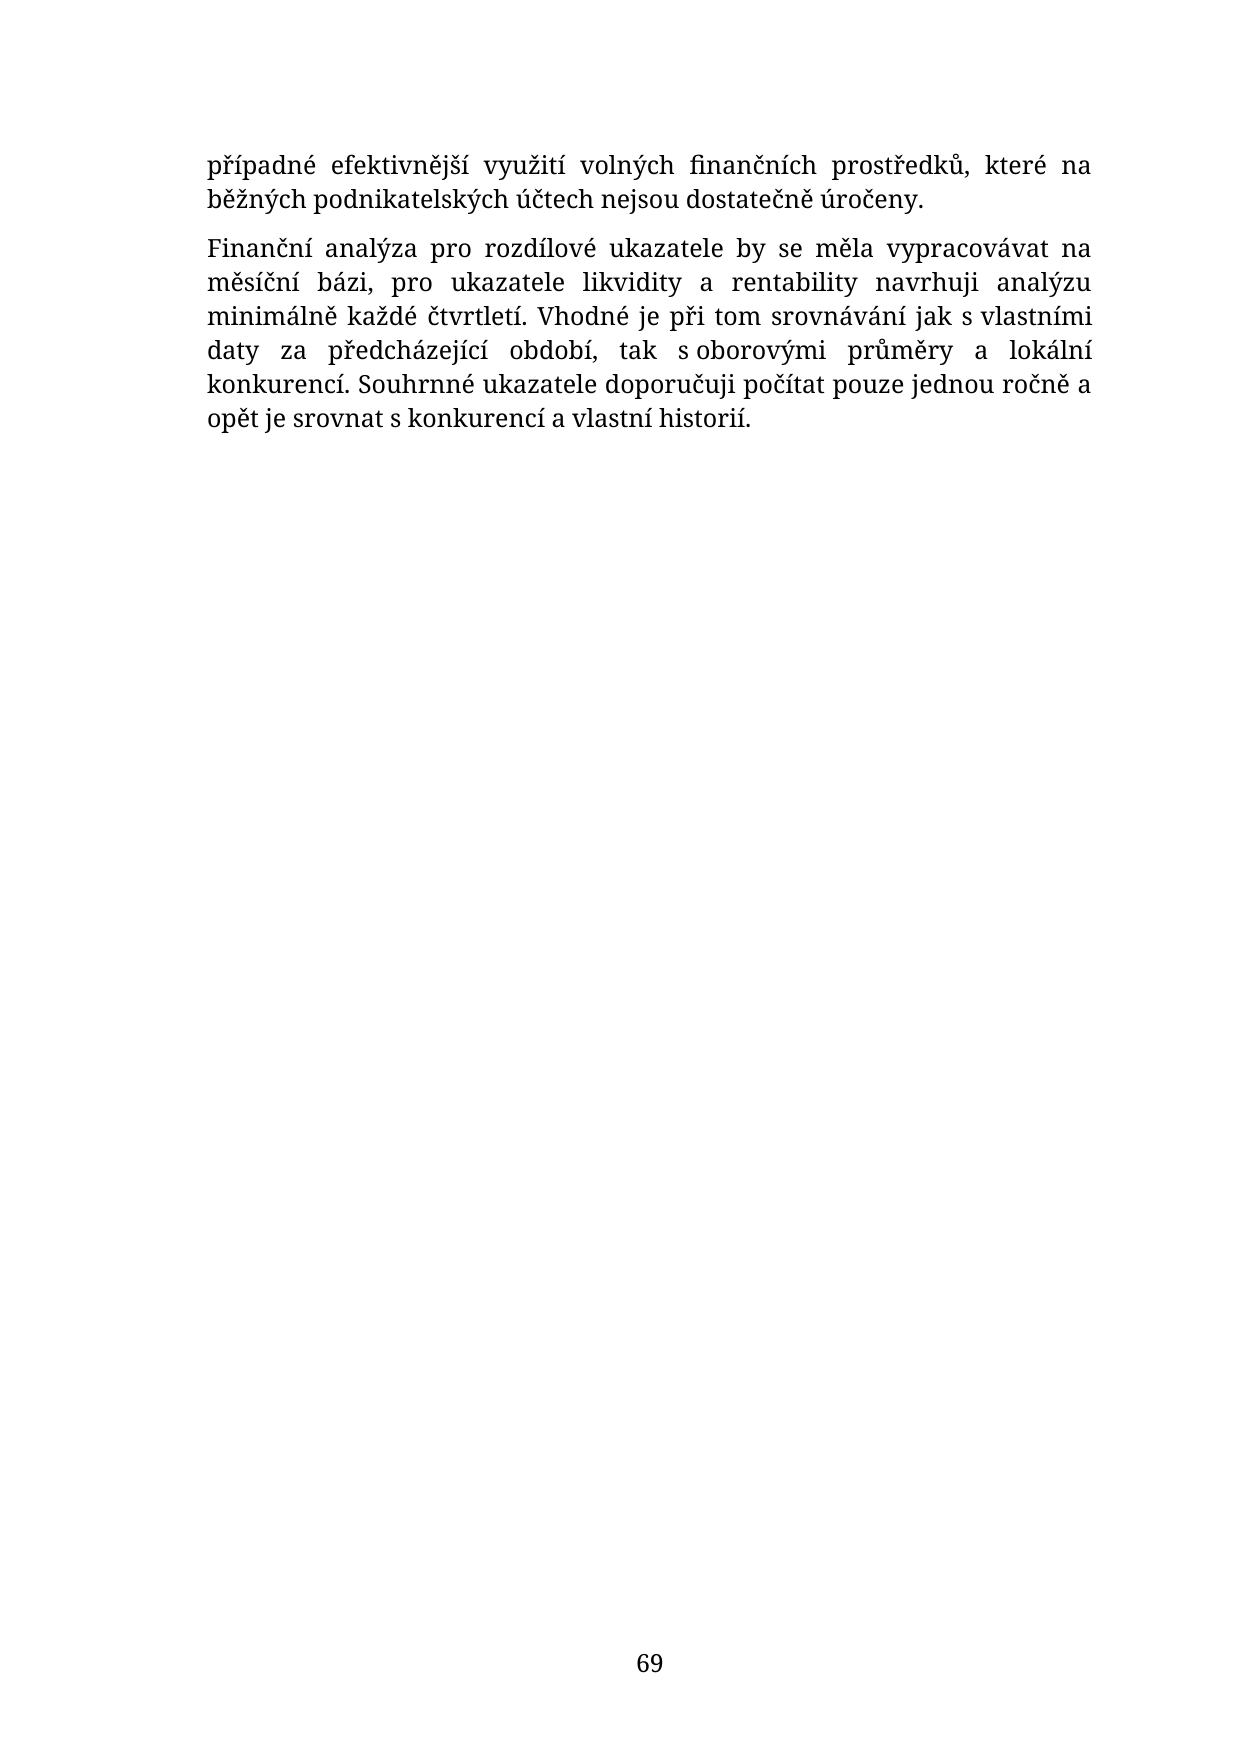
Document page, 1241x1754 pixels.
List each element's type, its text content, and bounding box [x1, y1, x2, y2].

text Finanční analýza pro rozdílové ukazatele by se měla vypracovávat na měsíční bázi, pro ukazatele likvidity a rentability navrhuji analýzu minimálně každé čtvrtletí. Vhodné je při tom srovnávání jak s vlastními daty za předcházející období, tak s oborovými průměry a lokální konkurencí. Souhrnné ukazatele doporučuji počítat pouze jednou ročně a opět je srovnat s konkurencí a vlastní historií. [207, 230, 1092, 435]
